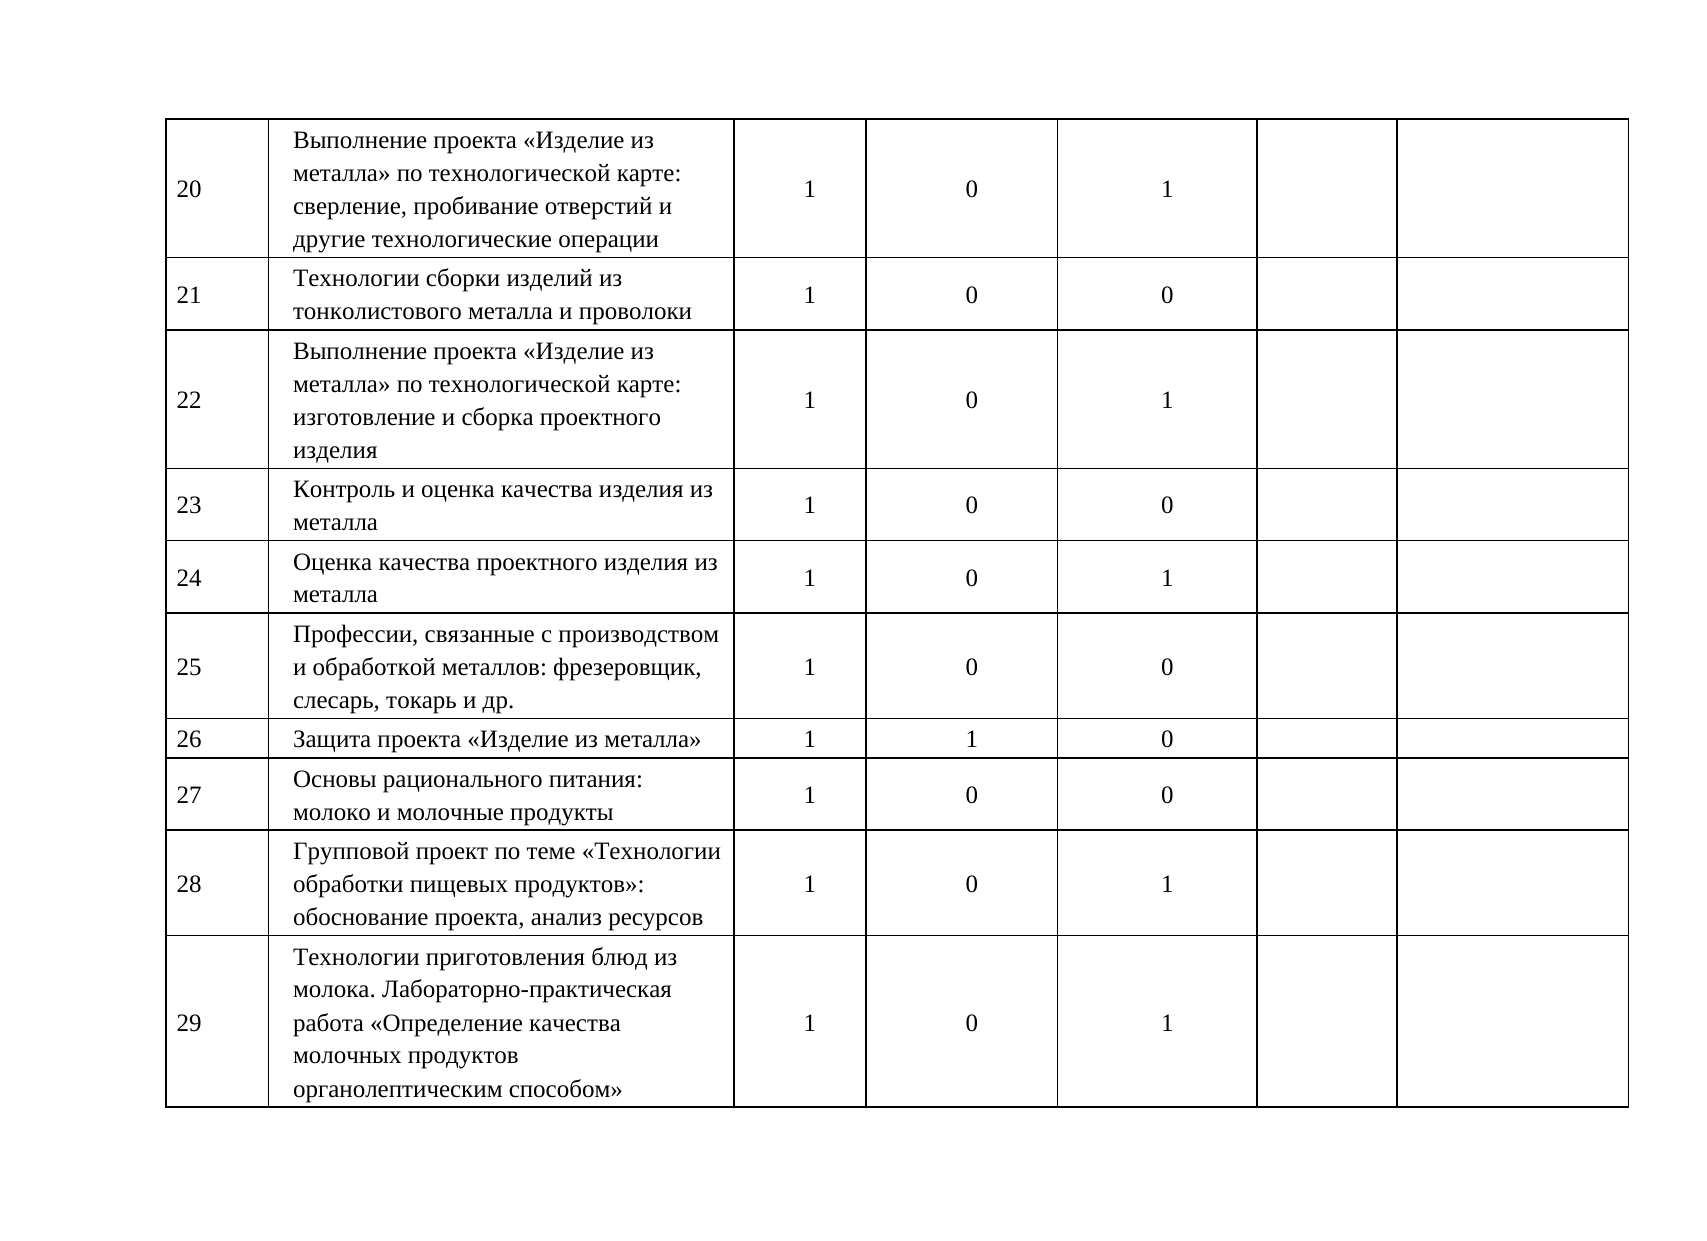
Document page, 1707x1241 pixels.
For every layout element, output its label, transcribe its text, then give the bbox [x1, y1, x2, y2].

table_cell Выполнение проекта «Изделие из металла» по технологической карте: изготовление и сборка проектного изделия [269, 331, 733, 467]
table_cell [1398, 541, 1628, 612]
table_cell [1258, 719, 1396, 757]
table_cell [1258, 469, 1396, 540]
table_cell Оценка качества проектного изделия из металла [269, 541, 733, 612]
table_cell 0 [867, 759, 1057, 829]
table_cell [1398, 936, 1628, 1106]
table_cell 25 [167, 614, 268, 718]
table_cell 0 [867, 120, 1057, 257]
table_cell Групповой проект по теме «Технологии обработки пищевых продуктов»: обоснование проекта, анализ ресурсов [269, 831, 733, 935]
table_cell 1 [867, 719, 1057, 757]
table_cell 1 [1058, 541, 1256, 612]
table_cell 1 [735, 258, 865, 329]
table_cell 21 [167, 258, 268, 329]
table_cell Основы рационального питания: молоко и молочные продукты [269, 759, 733, 829]
table_cell 1 [1058, 936, 1256, 1106]
table_cell [1258, 541, 1396, 612]
table_cell [1398, 120, 1628, 257]
table_cell 1 [735, 469, 865, 540]
table_cell [1398, 759, 1628, 829]
table_cell 0 [867, 469, 1057, 540]
table_cell 0 [1058, 614, 1256, 718]
table_cell [1258, 831, 1396, 935]
table_cell 1 [1058, 831, 1256, 935]
table_cell 28 [167, 831, 268, 935]
table_cell 1 [735, 614, 865, 718]
table_cell 1 [1058, 331, 1256, 467]
table_cell [1398, 331, 1628, 467]
table_cell 1 [735, 541, 865, 612]
table_cell 1 [735, 719, 865, 757]
table_cell [1258, 331, 1396, 467]
table_cell 0 [867, 258, 1057, 329]
table_cell 0 [1058, 759, 1256, 829]
table_cell 20 [167, 120, 268, 257]
table_cell [1258, 258, 1396, 329]
table_cell [1398, 614, 1628, 718]
table_cell [1258, 120, 1396, 257]
table_cell Профессии, связанные с производством и обработкой металлов: фрезеровщик, слесарь, токарь и др. [269, 614, 733, 718]
table_cell 1 [735, 759, 865, 829]
table_cell [1258, 759, 1396, 829]
table_cell Технологии сборки изделий из тонколистового металла и проволоки [269, 258, 733, 329]
table_cell 23 [167, 469, 268, 540]
table_cell Защита проекта «Изделие из металла» [269, 719, 733, 757]
table_cell 1 [735, 831, 865, 935]
table_cell [1398, 719, 1628, 757]
table_cell 0 [867, 936, 1057, 1106]
table_cell 27 [167, 759, 268, 829]
table_cell 1 [735, 331, 865, 467]
table_cell 24 [167, 541, 268, 612]
table_cell 0 [1058, 719, 1256, 757]
table_cell 0 [1058, 469, 1256, 540]
table_cell 26 [167, 719, 268, 757]
table_cell 1 [735, 120, 865, 257]
table_cell [1398, 831, 1628, 935]
table_cell Выполнение проекта «Изделие из металла» по технологической карте: сверление, пробивание отверстий и другие технологические операции [269, 120, 733, 257]
table_cell 29 [167, 936, 268, 1106]
table_cell 0 [867, 614, 1057, 718]
table_cell [1258, 936, 1396, 1106]
table_cell 0 [867, 831, 1057, 935]
table_cell 1 [1058, 120, 1256, 257]
table_cell 22 [167, 331, 268, 467]
table_cell 0 [867, 541, 1057, 612]
table_cell [1398, 258, 1628, 329]
table_cell [1258, 614, 1396, 718]
table_cell [1398, 469, 1628, 540]
table_cell 0 [867, 331, 1057, 467]
table_cell Технологии приготовления блюд из молока. Лабораторно-практическая работа «Определение качества молочных продуктов органолептическим способом» [269, 936, 733, 1106]
table_cell 0 [1058, 258, 1256, 329]
table_cell 1 [735, 936, 865, 1106]
table_cell Контроль и оценка качества изделия из металла [269, 469, 733, 540]
